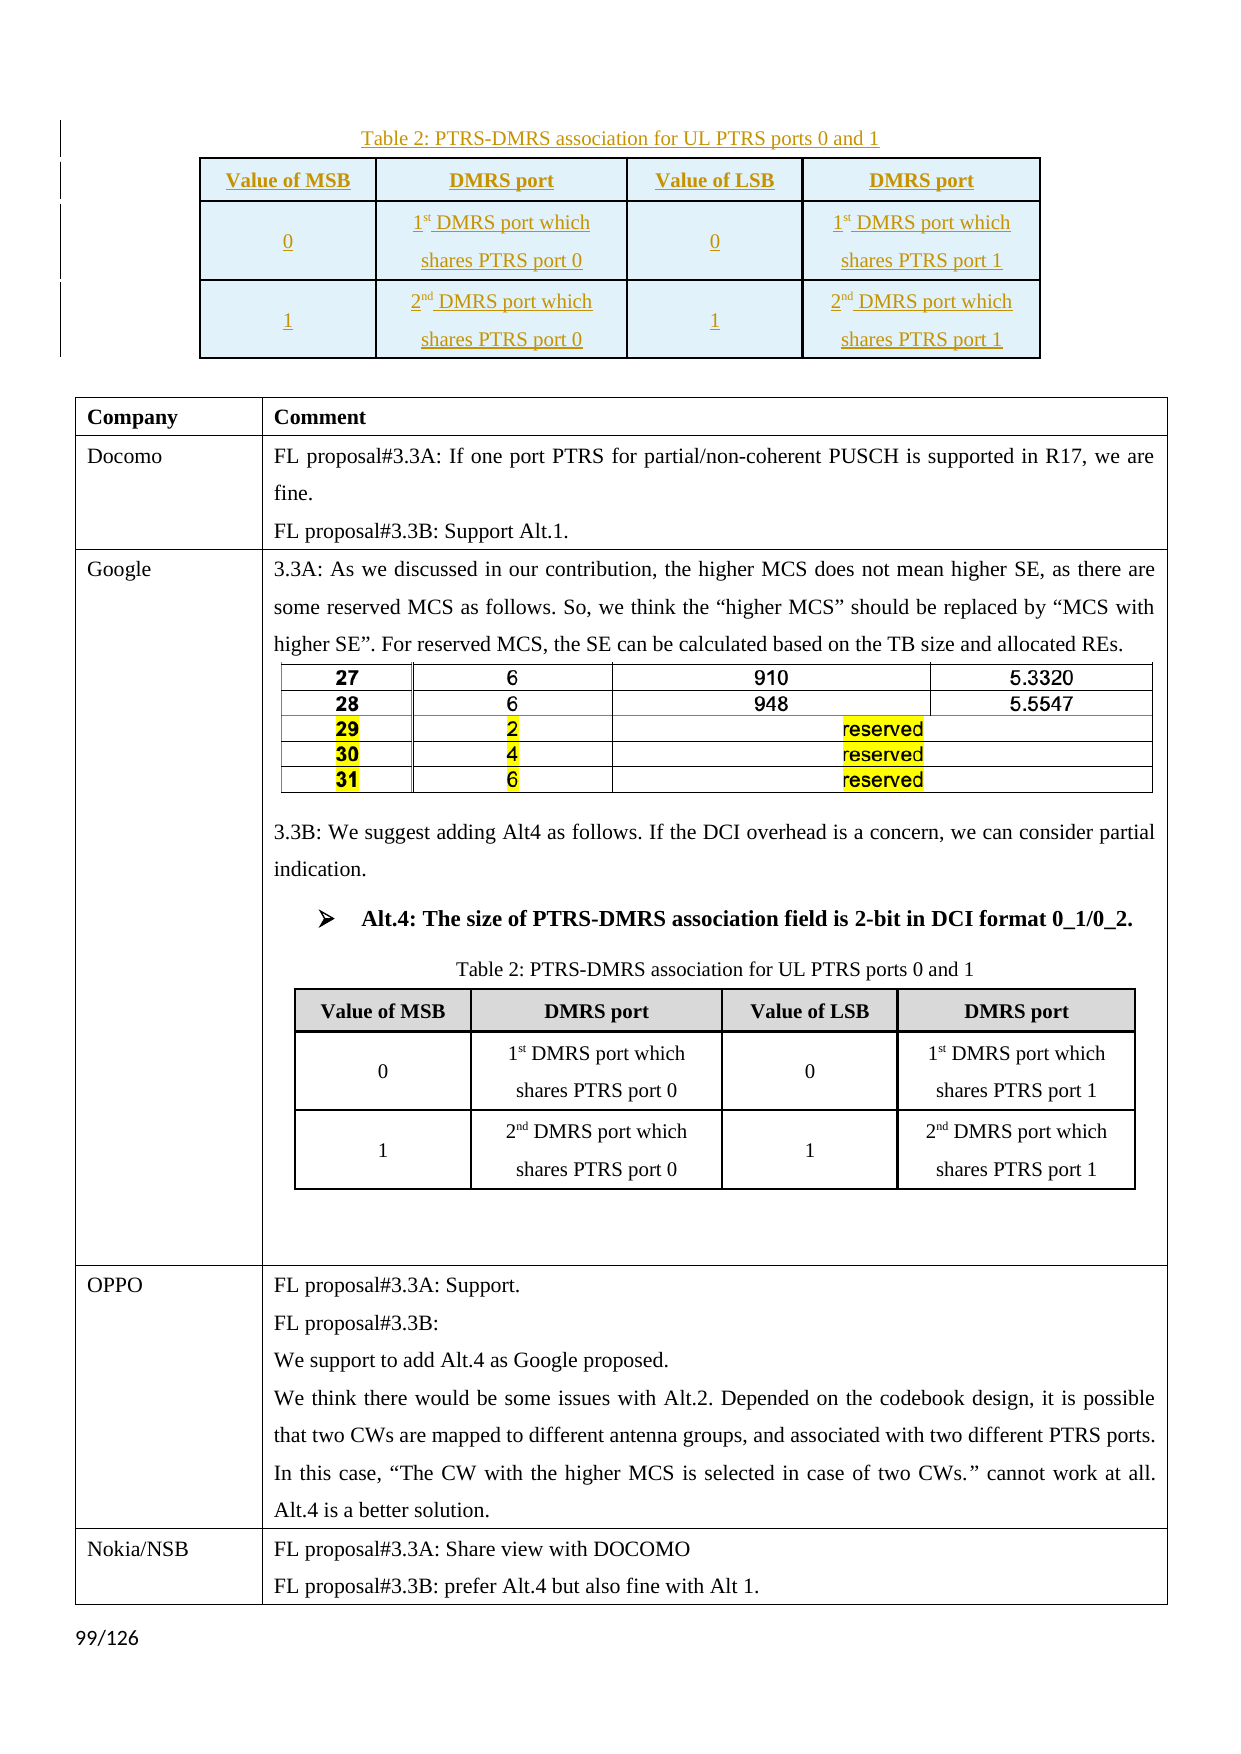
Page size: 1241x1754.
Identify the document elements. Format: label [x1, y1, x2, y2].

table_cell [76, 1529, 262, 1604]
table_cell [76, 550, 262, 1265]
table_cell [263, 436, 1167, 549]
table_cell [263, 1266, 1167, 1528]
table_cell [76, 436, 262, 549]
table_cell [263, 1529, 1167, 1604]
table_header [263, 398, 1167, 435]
picture [273, 662, 1157, 797]
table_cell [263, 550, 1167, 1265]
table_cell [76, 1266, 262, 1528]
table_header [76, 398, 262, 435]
